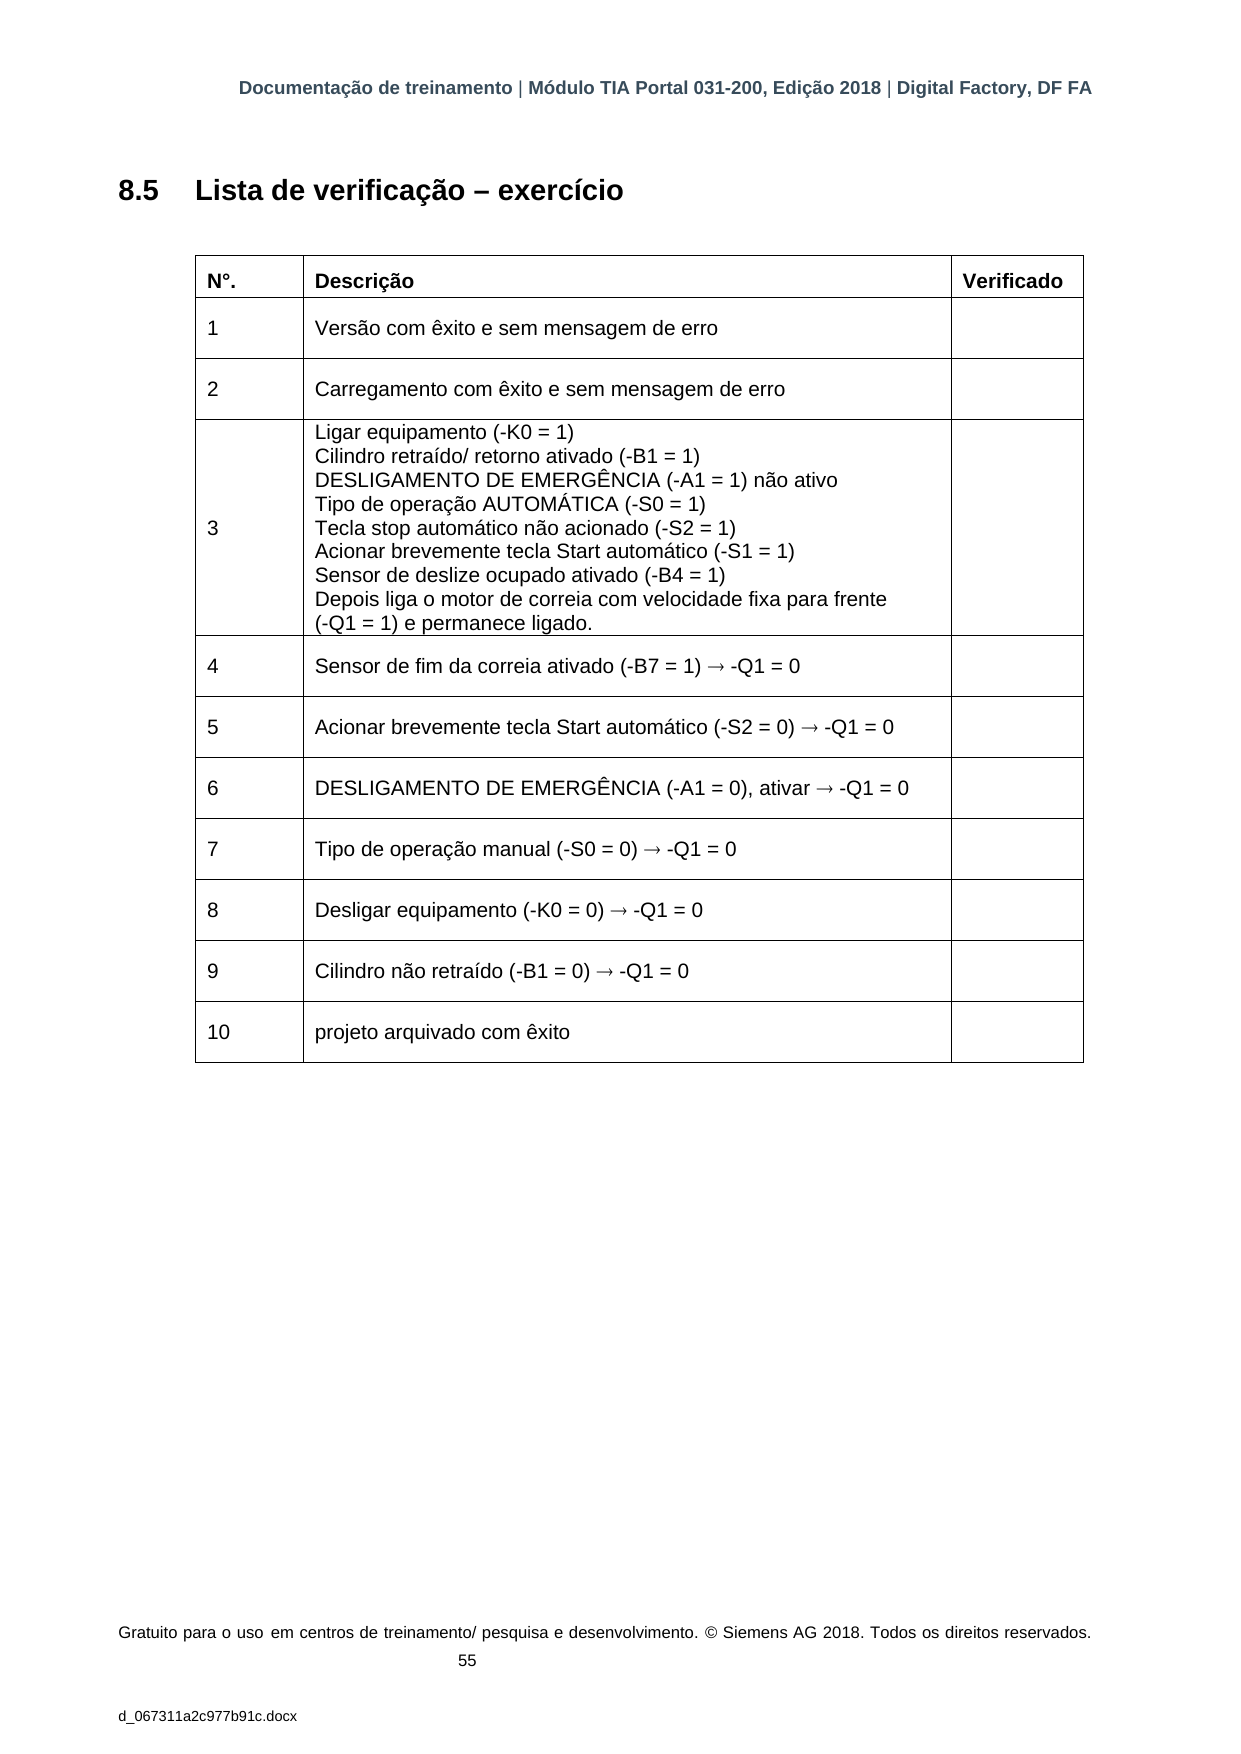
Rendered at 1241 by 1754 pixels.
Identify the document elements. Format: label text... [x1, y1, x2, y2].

table_header Descrição [304, 256, 951, 297]
table_cell DESLIGAMENTO DE EMERGÊNCIA (-A1 = 0), ativar -Q1 = 0 [304, 758, 951, 818]
table_cell Carregamento com êxito e sem mensagem de erro [304, 359, 951, 418]
table_cell [952, 298, 1083, 357]
table_cell Versão com êxito e sem mensagem de erro [304, 298, 951, 357]
table_cell [952, 359, 1083, 418]
table_cell [952, 636, 1083, 696]
table_cell Cilindro não retraído (-B1 = 0) -Q1 = 0 [304, 941, 951, 1001]
table_cell Sensor de fim da correia ativado (-B7 = 1) -Q1 = 0 [304, 636, 951, 696]
table_cell 10 [196, 1002, 303, 1062]
table_cell 1 [196, 298, 303, 357]
table_cell 3 [196, 420, 303, 635]
table_cell [952, 880, 1083, 940]
table_header Verificado [952, 256, 1083, 297]
table_cell 2 [196, 359, 303, 418]
table_cell Tipo de operação manual (-S0 = 0) -Q1 = 0 [304, 819, 951, 879]
table_cell projeto arquivado com êxito [304, 1002, 951, 1062]
table_cell Desligar equipamento (-K0 = 0) -Q1 = 0 [304, 880, 951, 940]
table_cell Acionar brevemente tecla Start automático (-S2 = 0) -Q1 = 0 [304, 697, 951, 757]
table_cell [952, 941, 1083, 1001]
table_cell [952, 697, 1083, 757]
table_header N°. [196, 256, 303, 297]
table_cell [952, 420, 1083, 635]
table_cell [952, 758, 1083, 818]
table_cell Ligar equipamento (-K0 = 1) Cilindro retraído/ retorno ativado (-B1 = 1) DESLIGAMENTO DE EMERGÊNCIA (-A1 = 1) não ativo Tipo de operação AUTOMÁTICA (-S0 = 1) Tecla stop automático não acionado (-S2 = 1) Acionar brevemente tecla Start automático (-S1 = 1) Sensor de deslize ocupado ativado (-B4 = 1) Depois liga o motor de correia com velocidade fixa para frente (-Q1 = 1) e permanece ligado. [304, 420, 951, 635]
table_cell 9 [196, 941, 303, 1001]
table_cell 6 [196, 758, 303, 818]
table_cell [952, 1002, 1083, 1062]
table_cell 7 [196, 819, 303, 879]
table_cell 4 [196, 636, 303, 696]
table_cell 5 [196, 697, 303, 757]
table_cell [952, 819, 1083, 879]
table_cell 8 [196, 880, 303, 940]
subtitle Lista de verificação – exercício [118, 173, 1092, 206]
